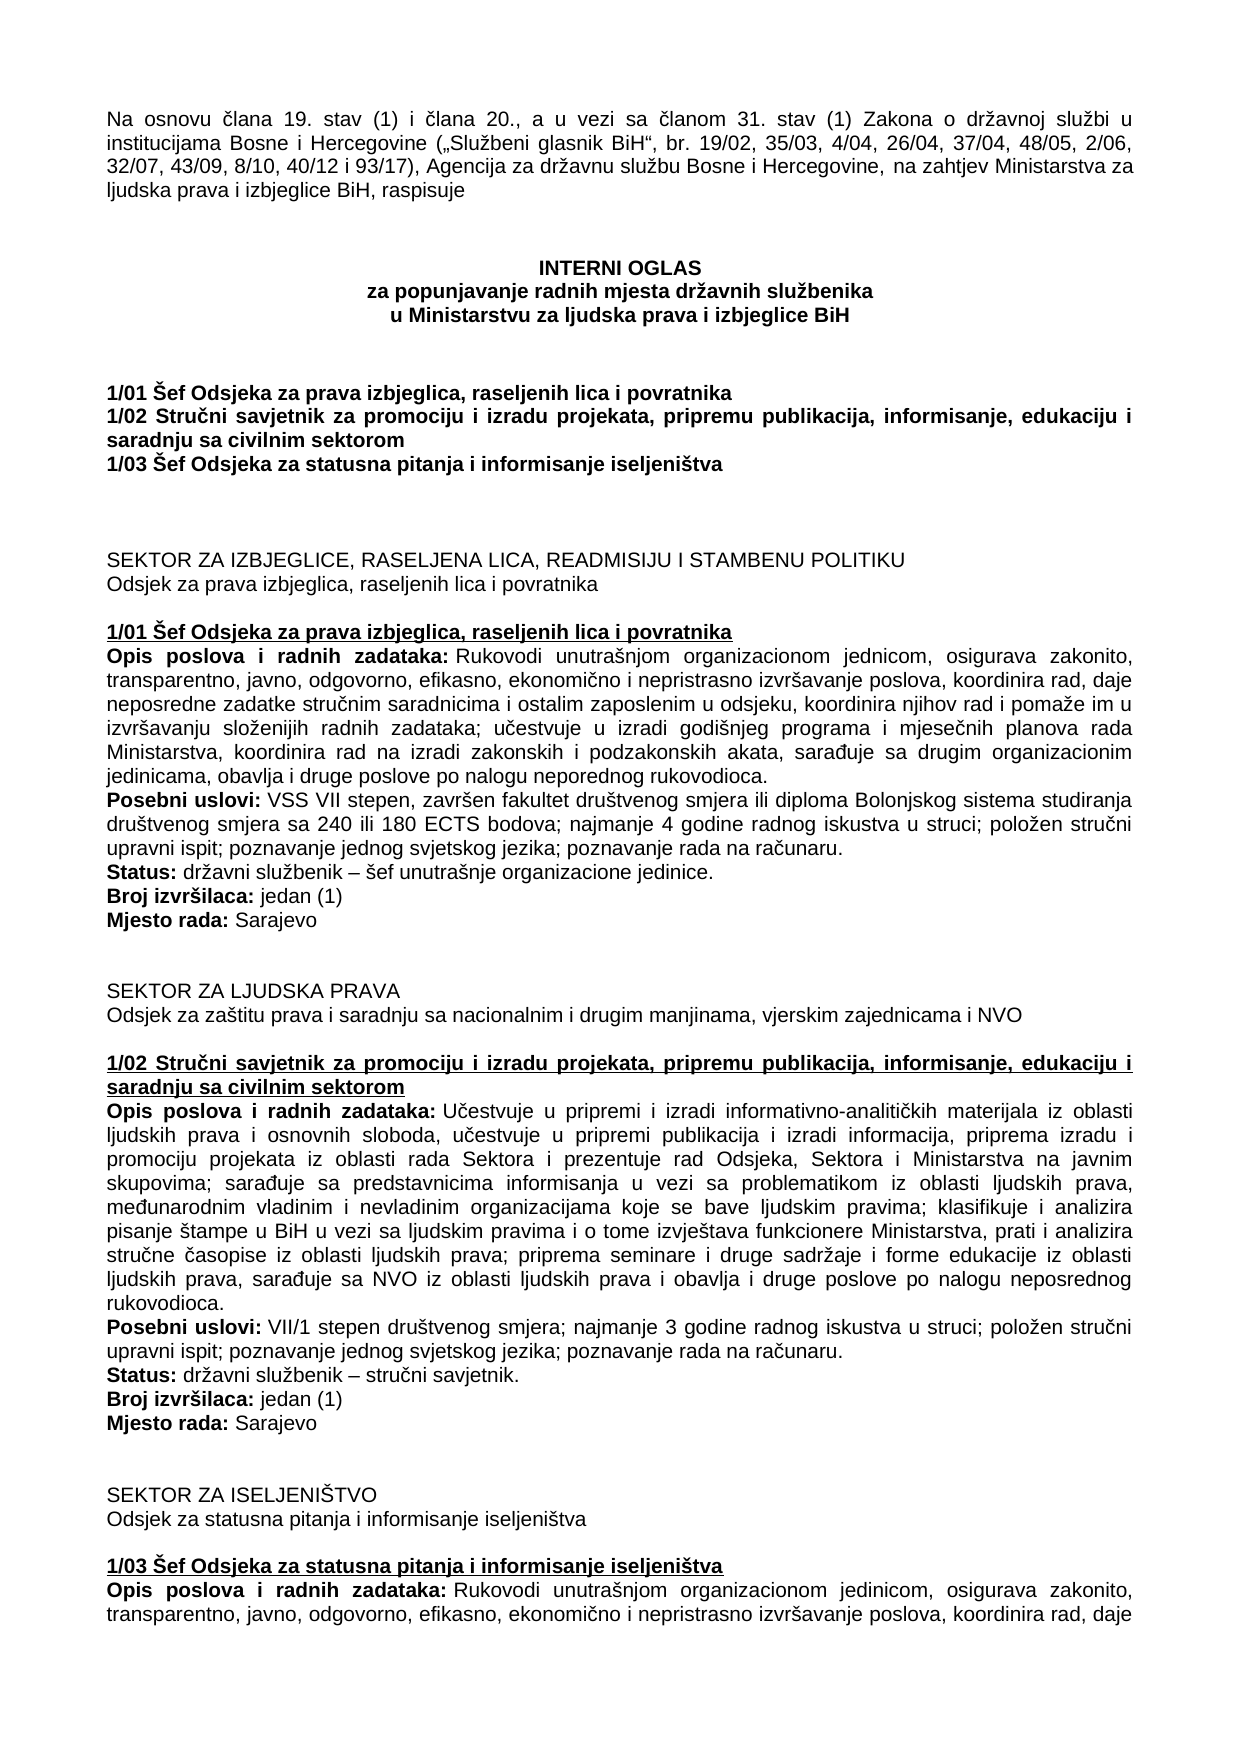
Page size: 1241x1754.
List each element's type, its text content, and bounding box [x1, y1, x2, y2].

text SEKTOR ZA ISELJENIŠTVO [106, 1482, 1134, 1506]
text Odsjek za prava izbjeglica, raseljenih lica i povratnika [106, 572, 1134, 596]
text SEKTOR ZA LJUDSKA PRAVA [106, 979, 1134, 1003]
text Odsjek za statusna pitanja i informisanje iseljeništva [106, 1506, 1134, 1530]
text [106, 1578, 1134, 1626]
text Posebni uslovi: VSS VII stepen, završen fakultet društvenog smjera ili diploma Bolonjskog sistema studiranja društvenog smjera sa 240 ili 180 ECTS bodova; najmanje 4 godine radnog iskustva u struci; položen stručni upravni ispit; poznavanje jednog svjetskog jezika; poznavanje rada na računaru. [106, 788, 1134, 859]
text Opis poslova i radnih zadataka: Rukovodi unutrašnjom organizacionom jednicom, osigurava zakonito, transparentno, javno, odgovorno, efikasno, ekonomično i nepristrasno izvršavanje poslova, koordinira rad, daje neposredne zadatke stručnim saradnicima i ostalim zaposlenim u odsjeku, koordinira njihov rad i pomaže im u izvršavanju složenijih radnih zadataka; učestvuje u izradi godišnjeg programa i mjesečnih planova rada Ministarstva, koordinira rad na izradi zakonskih i podzakonskih akata, sarađuje sa drugim organizacionim jedinicama, obavlja i druge poslove po nalogu neporednog rukovodioca. [106, 644, 1134, 788]
text 1/03 Šef Odsjeka za statusna pitanja i informisanje iseljeništva [106, 1554, 1134, 1578]
text Broj izvršilaca: jedan (1) [106, 1387, 1134, 1411]
text 1/01 Šef Odsjeka za prava izbjeglica, raseljenih lica i povratnika [106, 620, 1134, 644]
text SEKTOR ZA IZBJEGLICE, RASELJENA LICA, READMISIJU I STAMBENU POLITIKU [106, 524, 1134, 572]
text Opis poslova i radnih zadataka: Učestvuje u pripremi i izradi informativno-analitičkih materijala iz oblasti ljudskih prava i osnovnih sloboda, učestvuje u pripremi publikacija i izradi informacija, priprema izradu i promociju projekata iz oblasti rada Sektora i prezentuje rad Odsjeka, Sektora i Ministarstva na javnim skupovima; sarađuje sa predstavnicima informisanja u vezi sa problematikom iz oblasti ljudskih prava, međunarodnim vladinim i nevladinim organizacijama koje se bave ljudskim pravima; klasifikuje i analizira pisanje štampe u BiH u vezi sa ljudskim pravima i o tome izvještava funkcionere Ministarstva, prati i analizira stručne časopise iz oblasti ljudskih prava; priprema seminare i druge sadržaje i forme edukacije iz oblasti ljudskih prava, sarađuje sa NVO iz oblasti ljudskih prava i obavlja i druge poslove po nalogu neposrednog rukovodioca. [106, 1099, 1134, 1315]
text Mjesto rada: Sarajevo [106, 1411, 1134, 1434]
text 1/02 Stručni savjetnik za promociju i izradu projekata, pripremu publikacija, informisanje, edukaciju i saradnju sa civilnim sektorom [106, 1051, 1134, 1099]
text Mjesto rada: Sarajevo [106, 907, 1134, 931]
text 1/03 Šef Odsjeka za statusna pitanja i informisanje iseljeništva [106, 452, 1134, 476]
text 1/01 Šef Odsjeka za prava izbjeglica, raseljenih lica i povratnika [106, 380, 1134, 404]
text Status: državni službenik – šef unutrašnje organizacione jedinice. [106, 859, 1134, 883]
text INTERNI OGLAS za popunjavanje radnih mjesta državnih službenika u Ministarstvu za ljudska prava i izbjeglice BiH [106, 255, 1134, 327]
text Na osnovu člana 19. stav (1) i člana 20., a u vezi sa članom 31. stav (1) Zakona o državnoj službi u institucijama Bosne i Hercegovine („Službeni glasnik BiH“, br. 19/02, 35/03, 4/04, 26/04, 37/04, 48/05, 2/06, 32/07, 43/09, 8/10, 40/12 i 93/17), Agencija za državnu službu Bosne i Hercegovine, na zahtjev Ministarstva za ljudska prava i izbjeglice BiH, raspisuje [106, 106, 1134, 202]
text 1/02 Stručni savjetnik za promociju i izradu projekata, pripremu publikacija, informisanje, edukaciju i saradnju sa civilnim sektorom [106, 404, 1134, 452]
text Odsjek za zaštitu prava i saradnju sa nacionalnim i drugim manjinama, vjerskim zajednicama i NVO [106, 1003, 1134, 1027]
text Posebni uslovi: VII/1 stepen društvenog smjera; najmanje 3 godine radnog iskustva u struci; položen stručni upravni ispit; poznavanje jednog svjetskog jezika; poznavanje rada na računaru. [106, 1315, 1134, 1363]
text Broj izvršilaca: jedan (1) [106, 883, 1134, 907]
text Status: državni službenik – stručni savjetnik. [106, 1363, 1134, 1387]
